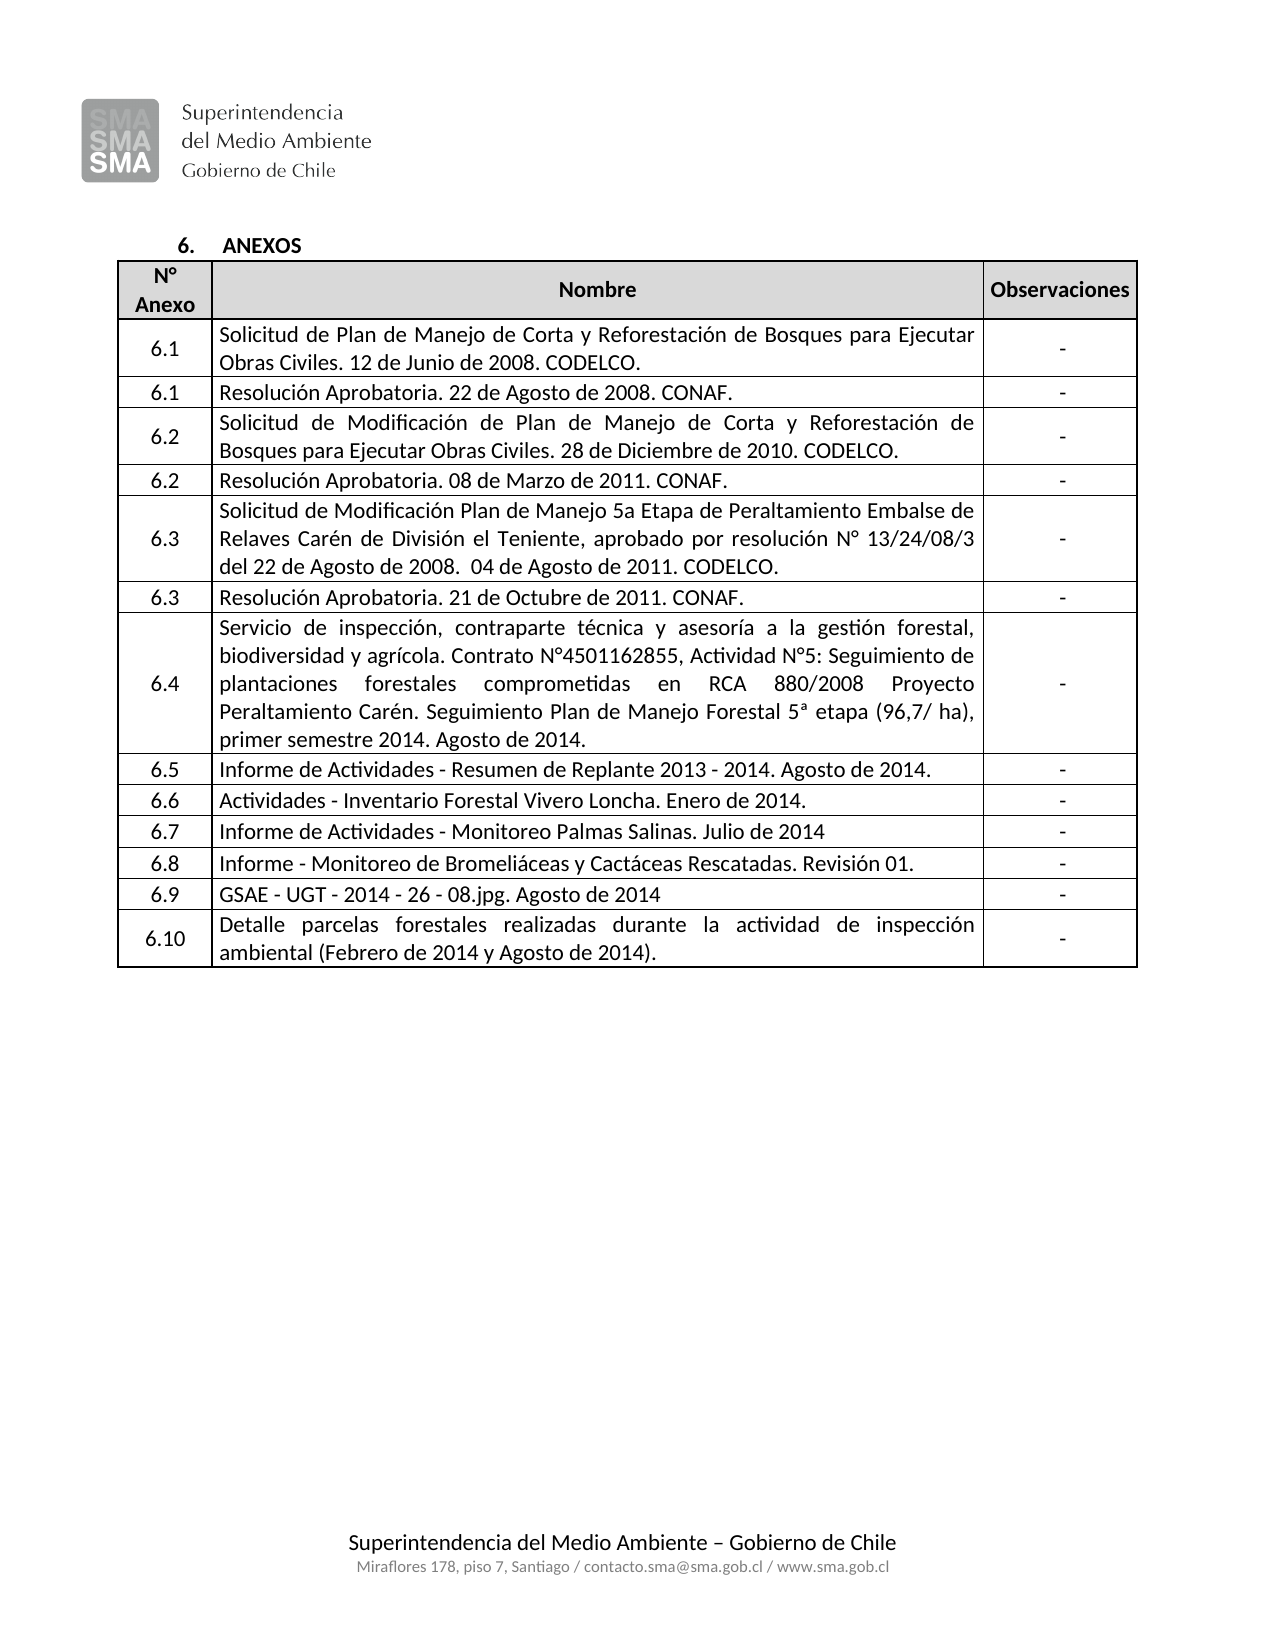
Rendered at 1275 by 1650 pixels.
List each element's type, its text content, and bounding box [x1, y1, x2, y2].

table_cell 6.1 [119, 320, 211, 376]
table_cell - [984, 613, 1136, 753]
table_cell - [984, 754, 1136, 784]
table_cell GSAE - UGT - 2014 - 26 - 08.jpg. Agosto de 2014 [213, 879, 983, 909]
table_cell 6.10 [119, 910, 211, 966]
subtitle ANEXOS [177, 232, 1068, 259]
table_cell 6.3 [119, 496, 211, 581]
table_cell 6.2 [119, 465, 211, 495]
table_cell Resolución Aprobatoria. 22 de Agosto de 2008. CONAF. [213, 377, 983, 407]
table_cell Resolución Aprobatoria. 21 de Octubre de 2011. CONAF. [213, 582, 983, 612]
picture [64, 84, 388, 202]
table_cell - [984, 848, 1136, 878]
table_cell 6.3 [119, 582, 211, 612]
table_cell Solicitud de Modificación Plan de Manejo 5a Etapa de Peraltamiento Embalse de Relaves Carén de División el Teniente, aprobado por resolución N° 13/24/08/3 del 22 de Agosto de 2008. 04 de Agosto de 2011. CODELCO. [213, 496, 983, 581]
table_cell Resolución Aprobatoria. 08 de Marzo de 2011. CONAF. [213, 465, 983, 495]
table_cell - [984, 785, 1136, 815]
table_cell 6.5 [119, 754, 211, 784]
table_cell - [984, 910, 1136, 966]
table_cell 6.6 [119, 785, 211, 815]
table_header N° Anexo [119, 262, 211, 318]
table_cell Servicio de inspección, contraparte técnica y asesoría a la gestión forestal, biodiversidad y agrícola. Contrato N°4501162855, Actividad N°5: Seguimiento de plantaciones forestales comprometidas en RCA 880/2008 Proyecto Peraltamiento Carén. Seguimiento Plan de Manejo Forestal 5ª etapa (96,7/ ha), primer semestre 2014. Agosto de 2014. [213, 613, 983, 753]
table_cell Informe - Monitoreo de Bromeliáceas y Cactáceas Rescatadas. Revisión 01. [213, 848, 983, 878]
table_cell 6.2 [119, 408, 211, 464]
table_cell - [984, 465, 1136, 495]
table_cell - [984, 377, 1136, 407]
table_cell 6.8 [119, 848, 211, 878]
table_header Observaciones [984, 262, 1136, 318]
table_cell Solicitud de Modificación de Plan de Manejo de Corta y Reforestación de Bosques para Ejecutar Obras Civiles. 28 de Diciembre de 2010. CODELCO. [213, 408, 983, 464]
table_cell - [984, 496, 1136, 581]
table_cell - [984, 879, 1136, 909]
table_cell - [984, 408, 1136, 464]
table_cell 6.4 [119, 613, 211, 753]
table_cell Informe de Actividades - Monitoreo Palmas Salinas. Julio de 2014 [213, 816, 983, 847]
table_cell 6.1 [119, 377, 211, 407]
table_cell Informe de Actividades - Resumen de Replante 2013 - 2014. Agosto de 2014. [213, 754, 983, 784]
table_cell - [984, 582, 1136, 612]
table_header Nombre [213, 262, 983, 318]
table_cell 6.7 [119, 816, 211, 847]
table_cell Solicitud de Plan de Manejo de Corta y Reforestación de Bosques para Ejecutar Obras Civiles. 12 de Junio de 2008. CODELCO. [213, 320, 983, 376]
table_cell - [984, 816, 1136, 847]
table_cell - [984, 320, 1136, 376]
table_cell 6.9 [119, 879, 211, 909]
table_cell Detalle parcelas forestales realizadas durante la actividad de inspección ambiental (Febrero de 2014 y Agosto de 2014). [213, 910, 983, 966]
table_cell Actividades - Inventario Forestal Vivero Loncha. Enero de 2014. [213, 785, 983, 815]
